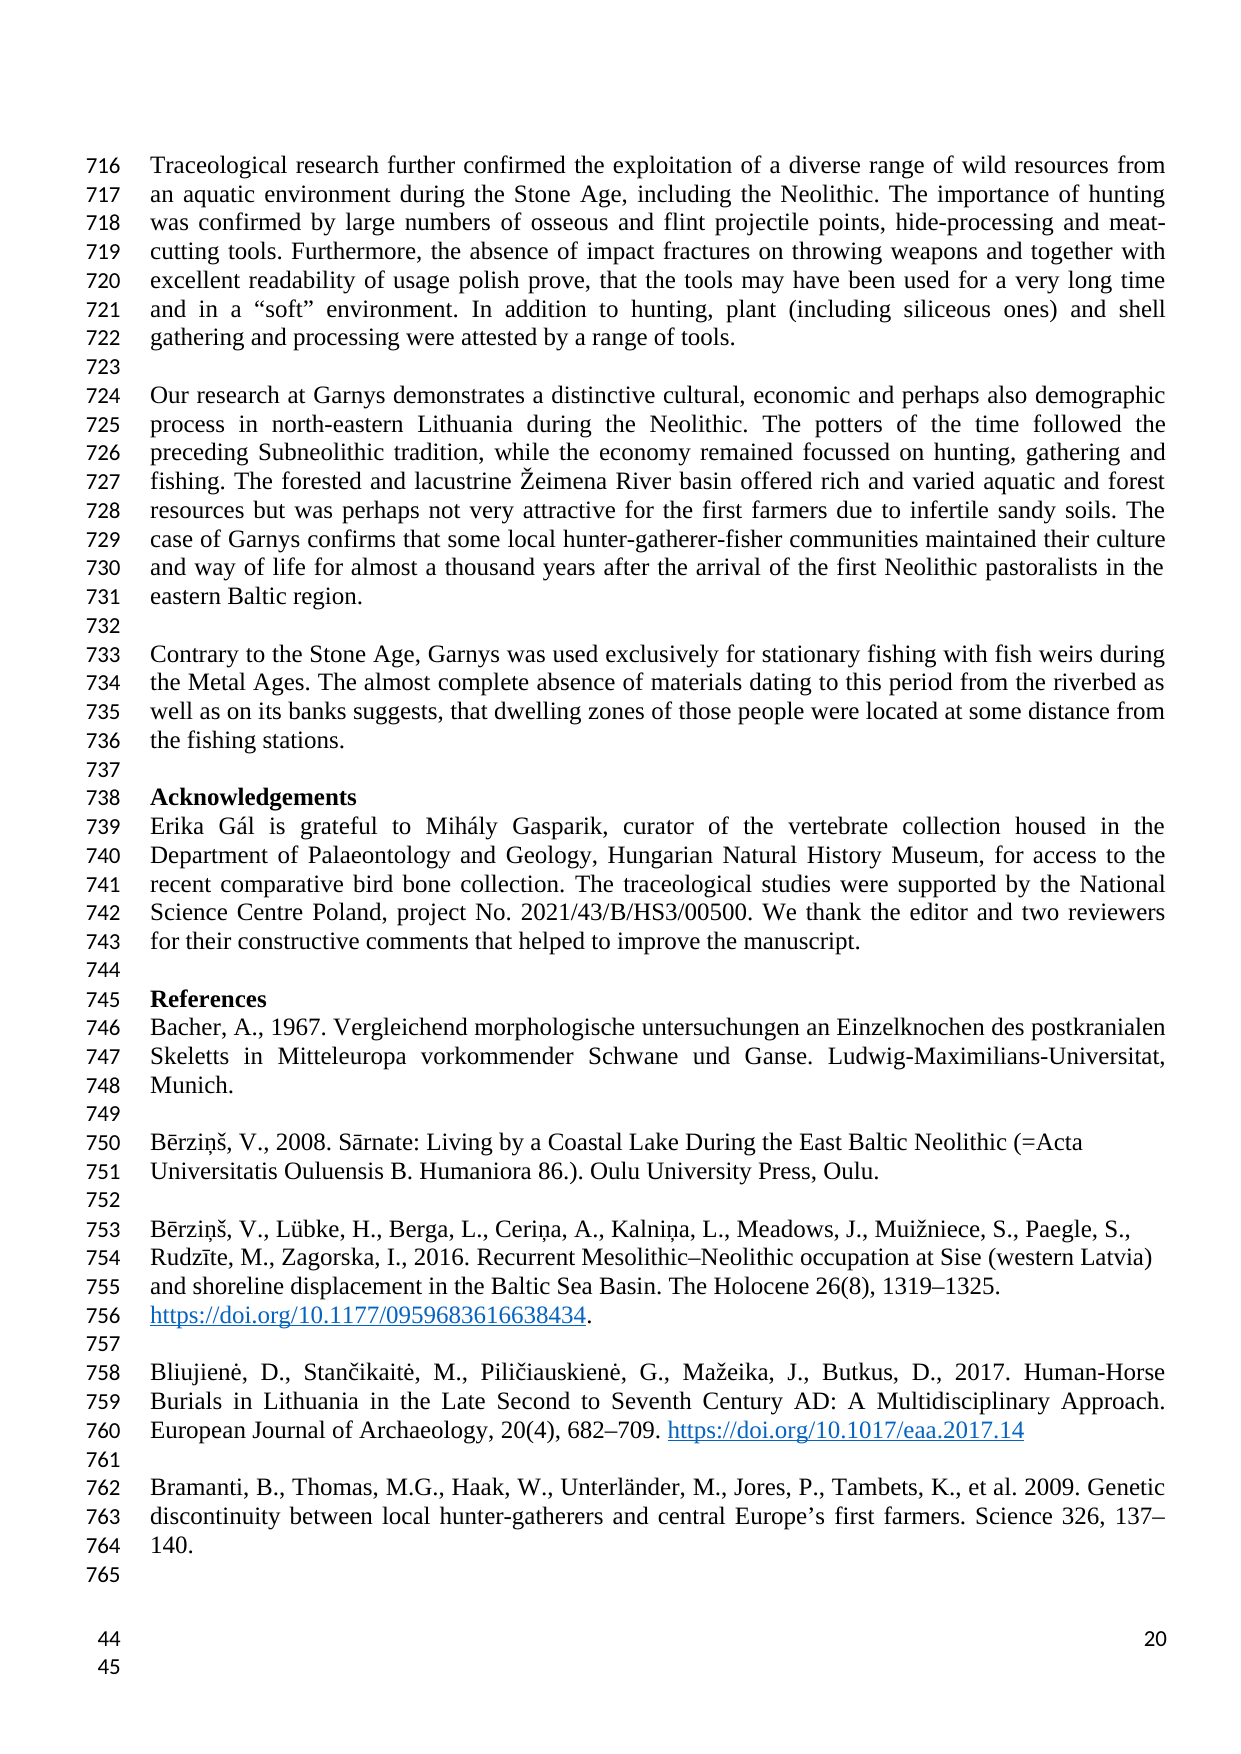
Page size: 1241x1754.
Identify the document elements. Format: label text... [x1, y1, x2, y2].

text References [150, 984, 1167, 1012]
text Traceological research further confirmed the exploitation of a diverse range of wild resources from an aquatic environment during the Stone Age, including the Neolithic. The importance of hunting was confirmed by large numbers of osseous and flint projectile points, hide-processing and meat-cutting tools. Furthermore, the absence of impact fractures on throwing weapons and together with excellent readability of usage polish prove, that the tools may have been used for a very long time and in a “soft” environment. In addition to hunting, plant (including siliceous ones) and shell gathering and processing were attested by a range of tools. [150, 150, 1167, 351]
text Erika Gál is grateful to Mihály Gasparik, curator of the vertebrate collection housed in the Department of Palaeontology and Geology, Hungarian Natural History Museum, for access to the recent comparative bird bone collection. The traceological studies were supported by the National Science Centre Poland, project No. 2021/43/B/HS3/00500. We thank the editor and two reviewers for their constructive comments that helped to improve the manuscript. [150, 811, 1167, 955]
text Bērziņš, V., Lübke, H., Berga, L., Ceriņa, A., Kalniņa, L., Meadows, J., Muižniece, S., Paegle, S., Rudzīte, M., Zagorska, I., 2016. Recurrent Mesolithic–Neolithic occupation at Sise (western Latvia) and shoreline displacement in the Baltic Sea Basin. The Holocene 26(8), 1319–1325. https://doi.org/10.1177/0959683616638434. [150, 1214, 1167, 1329]
text Bērziņš, V., 2008. Sārnate: Living by a Coastal Lake During the East Baltic Neolithic (=Acta Universitatis Ouluensis B. Humaniora 86.). Oulu University Press, Oulu. [150, 1127, 1167, 1185]
text Contrary to the Stone Age, Garnys was used exclusively for stationary fishing with fish weirs during the Metal Ages. The almost complete absence of materials dating to this period from the riverbed as well as on its banks suggests, that dwelling zones of those people were located at some distance from the fishing stations. [150, 639, 1167, 754]
text Acknowledgements [150, 782, 1167, 811]
text Bliujienė, D., Stančikaitė, M., Piličiauskienė, G., Mažeika, J., Butkus, D., 2017. Human-Horse Burials in Lithuania in the Late Second to Seventh Century AD: A Multidisciplinary Approach. European Journal of Archaeology, 20(4), 682–709. https://doi.org/10.1017/eaa.2017.14 [150, 1357, 1167, 1444]
text Bramanti, B., Thomas, M.G., Haak, W., Unterländer, M., Jores, P., Tambets, K., et al. 2009. Genetic discontinuity between local hunter-gatherers and central Europe’s first farmers. Science 326, 137–140. [150, 1472, 1167, 1559]
text Our research at Garnys demonstrates a distinctive cultural, economic and perhaps also demographic process in north-eastern Lithuania during the Neolithic. The potters of the time followed the preceding Subneolithic tradition, while the economy remained focussed on hunting, gathering and fishing. The forested and lacustrine Žeimena River basin offered rich and varied aquatic and forest resources but was perhaps not very attractive for the first farmers due to infertile sandy soils. The case of Garnys confirms that some local hunter-gatherer-fisher communities maintained their culture and way of life for almost a thousand years after the arrival of the first Neolithic pastoralists in the eastern Baltic region. [150, 380, 1167, 610]
text Bacher, A., 1967. Vergleichend morphologische untersuchungen an Einzelknochen des postkranialen Skeletts in Mitteleuropa vorkommender Schwane und Ganse. Ludwig-Maximilians-Universitat, Munich. [150, 1012, 1167, 1099]
